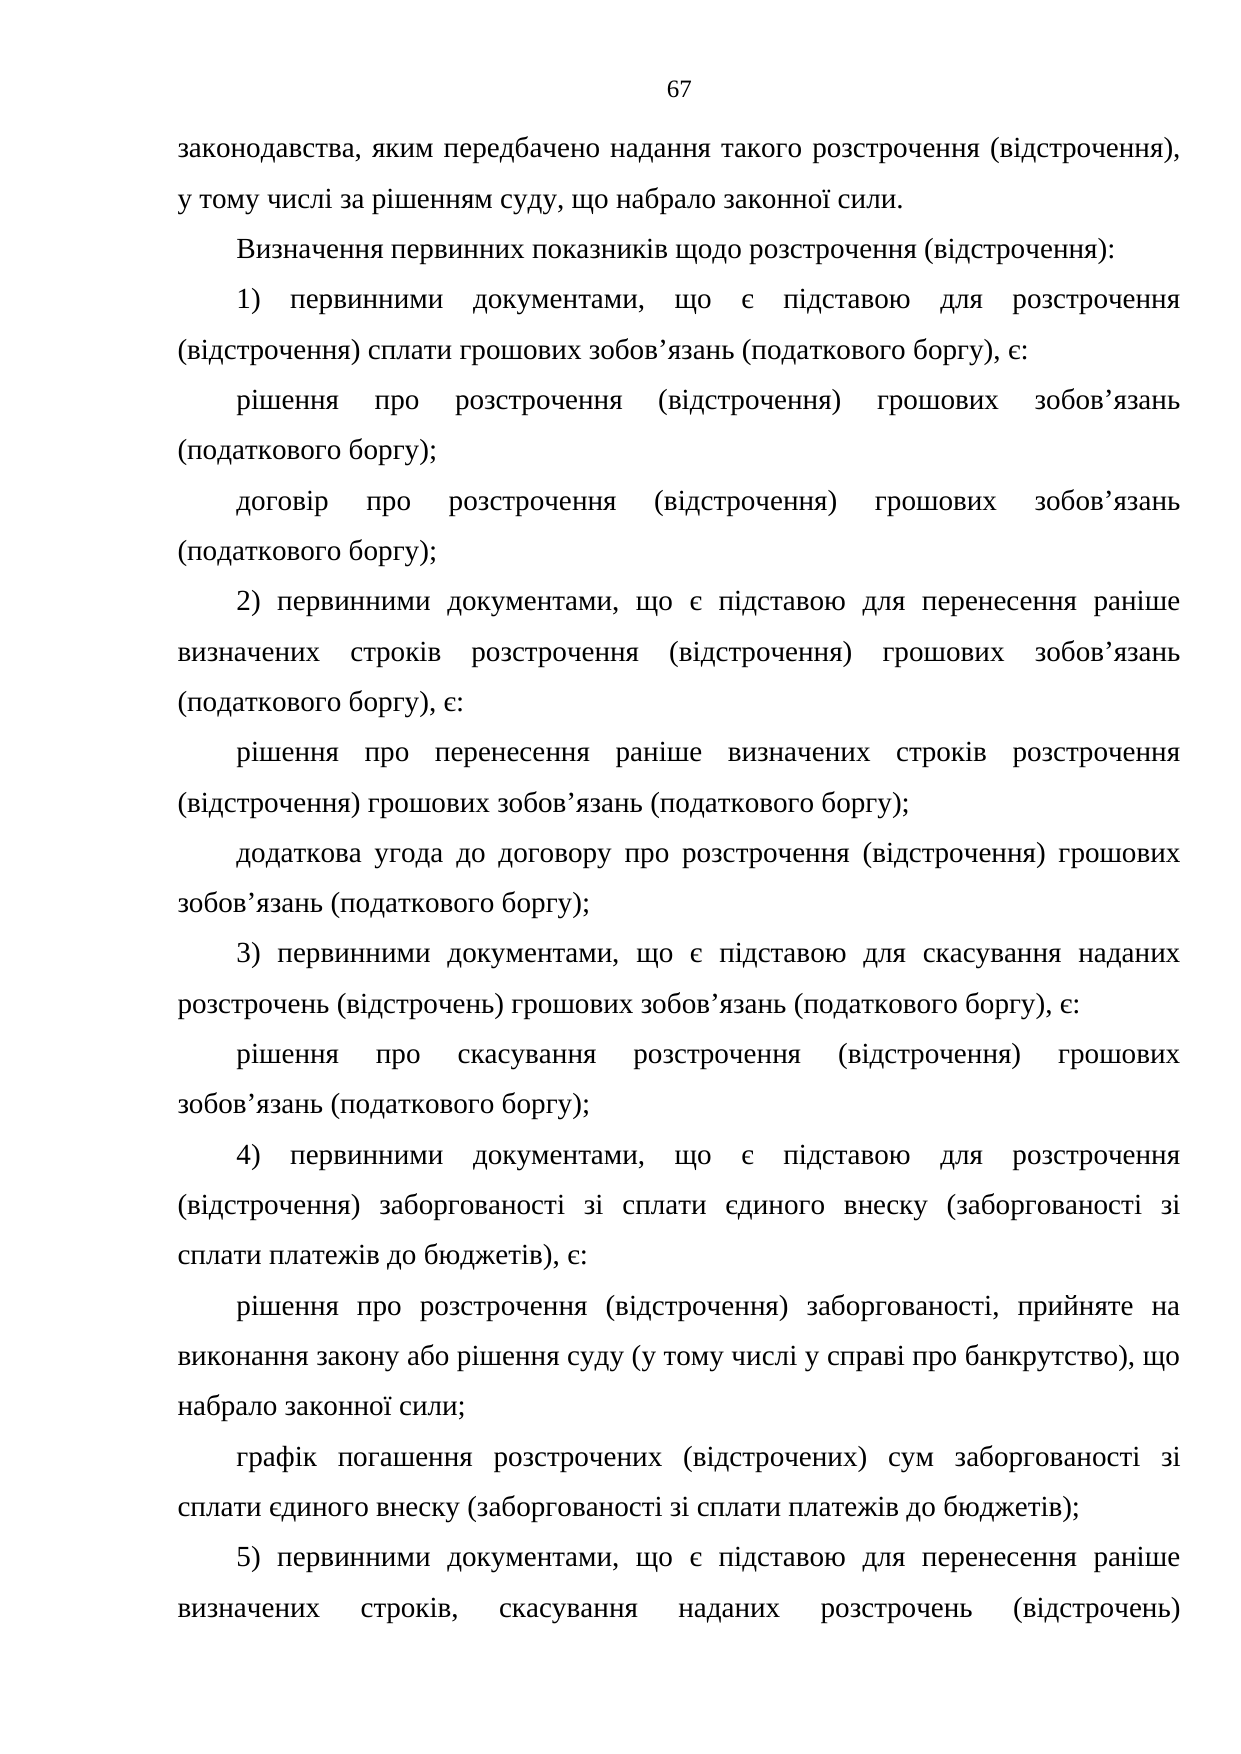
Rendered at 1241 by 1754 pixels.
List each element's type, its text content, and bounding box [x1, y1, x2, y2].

text рішення про перенесення раніше визначених строків розстрочення (відстрочення) грошових зобов’язань (податкового боргу); [177, 734, 1181, 818]
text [177, 1539, 1181, 1623]
text 2) первинними документами, що є підставою для перенесення раніше визначених строків розстрочення (відстрочення) грошових зобов’язань (податкового боргу), є: [177, 583, 1181, 718]
text рішення про скасування розстрочення (відстрочення) грошових зобов’язань (податкового боргу); [177, 1036, 1181, 1120]
text 3) первинними документами, що є підставою для скасування наданих розстрочень (відстрочень) грошових зобов’язань (податкового боргу), є: [177, 936, 1181, 1019]
text графік погашення розстрочених (відстрочених) сум заборгованості зі сплати єдиного внеску (заборгованості зі сплати платежів до бюджетів); [177, 1439, 1181, 1523]
text Визначення первинних показників щодо розстрочення (відстрочення): [177, 231, 1181, 265]
text рішення про розстрочення (відстрочення) заборгованості, прийняте на виконання закону або рішення суду (у тому числі у справі про банкрутство), що набрало законної сили; [177, 1288, 1181, 1422]
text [177, 131, 1181, 214]
text 1) первинними документами, що є підставою для розстрочення (відстрочення) сплати грошових зобов’язань (податкового боргу), є: [177, 282, 1181, 365]
text рішення про розстрочення (відстрочення) грошових зобов’язань (податкового боргу); [177, 382, 1181, 466]
text договір про розстрочення (відстрочення) грошових зобов’язань (податкового боргу); [177, 483, 1181, 567]
text додаткова угода до договору про розстрочення (відстрочення) грошових зобов’язань (податкового боргу); [177, 835, 1181, 919]
text 4) первинними документами, що є підставою для розстрочення (відстрочення) заборгованості зі сплати єдиного внеску (заборгованості зі сплати платежів до бюджетів), є: [177, 1137, 1181, 1271]
